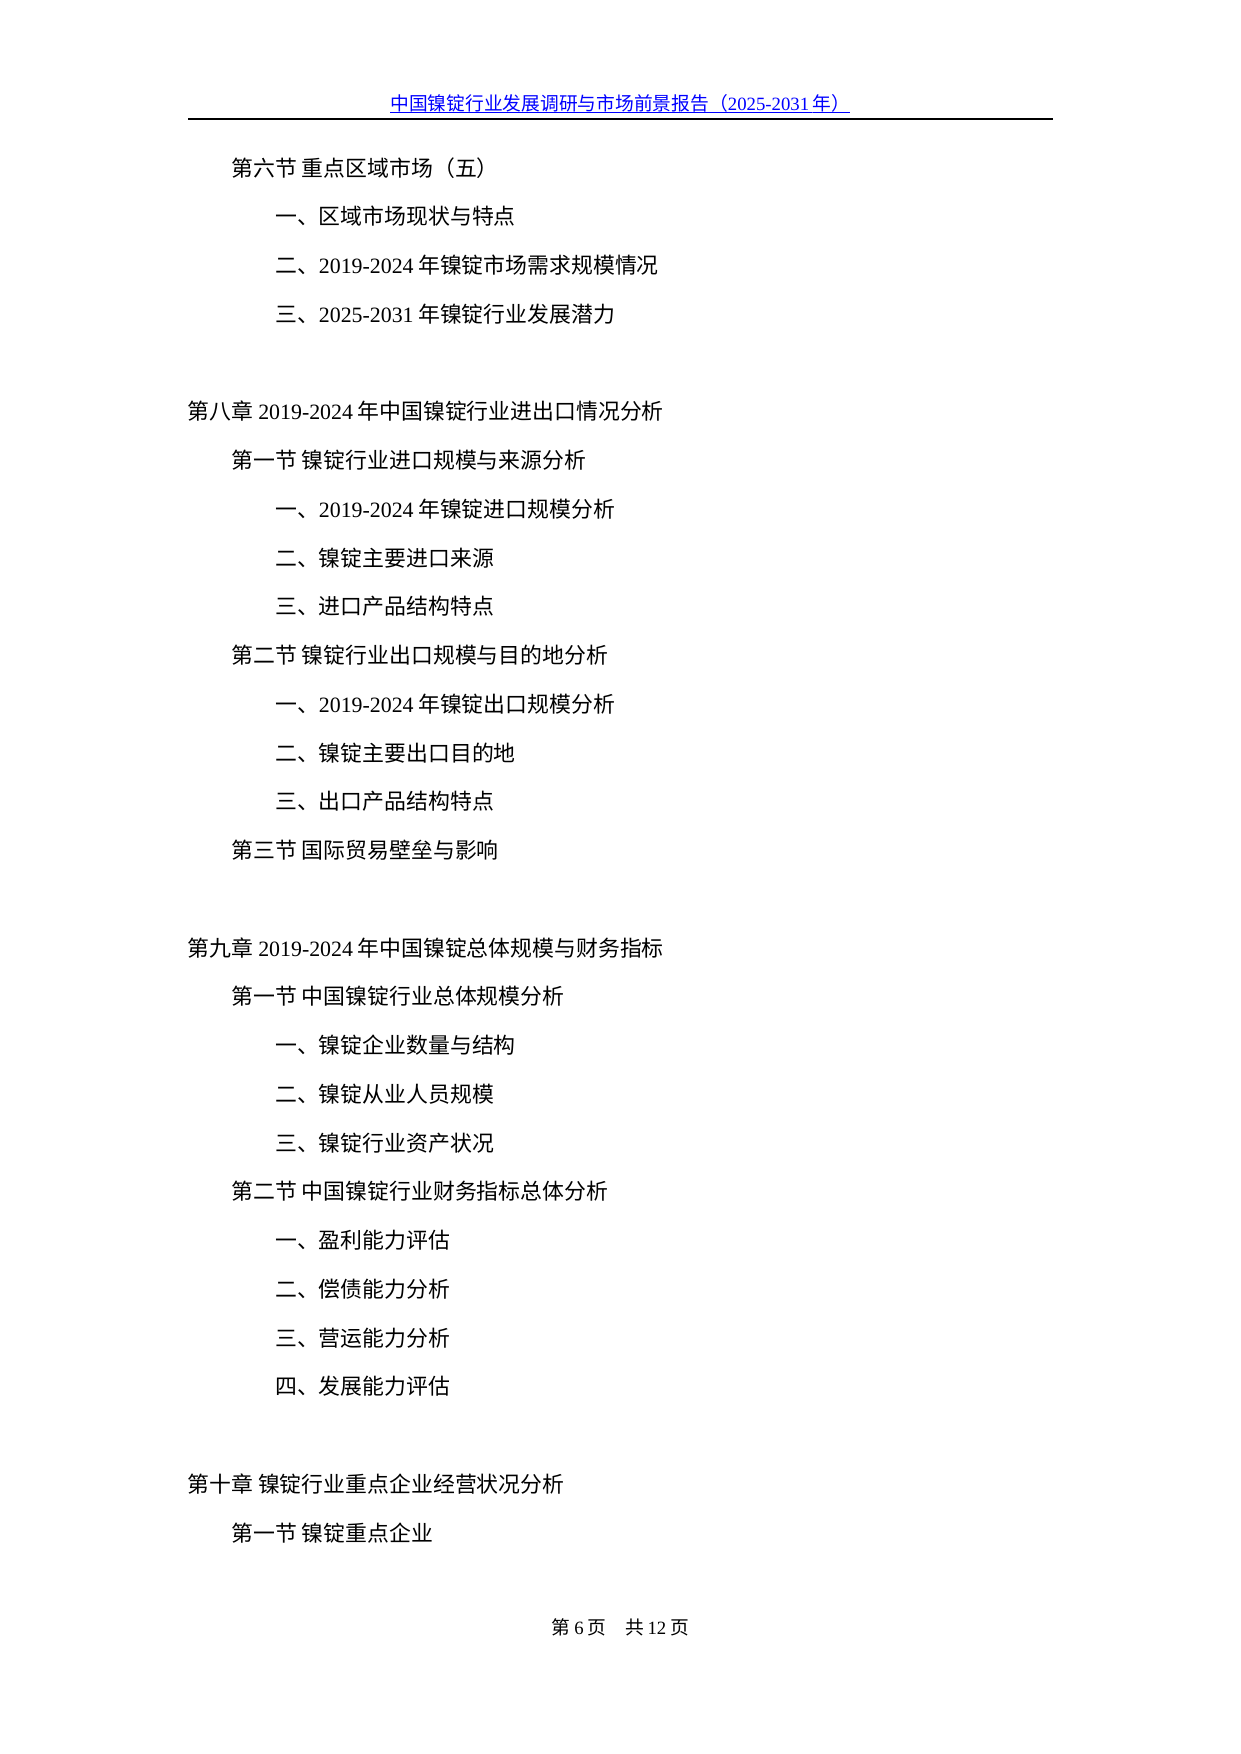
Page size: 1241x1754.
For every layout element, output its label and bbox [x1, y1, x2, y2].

text [187, 150, 1053, 1548]
